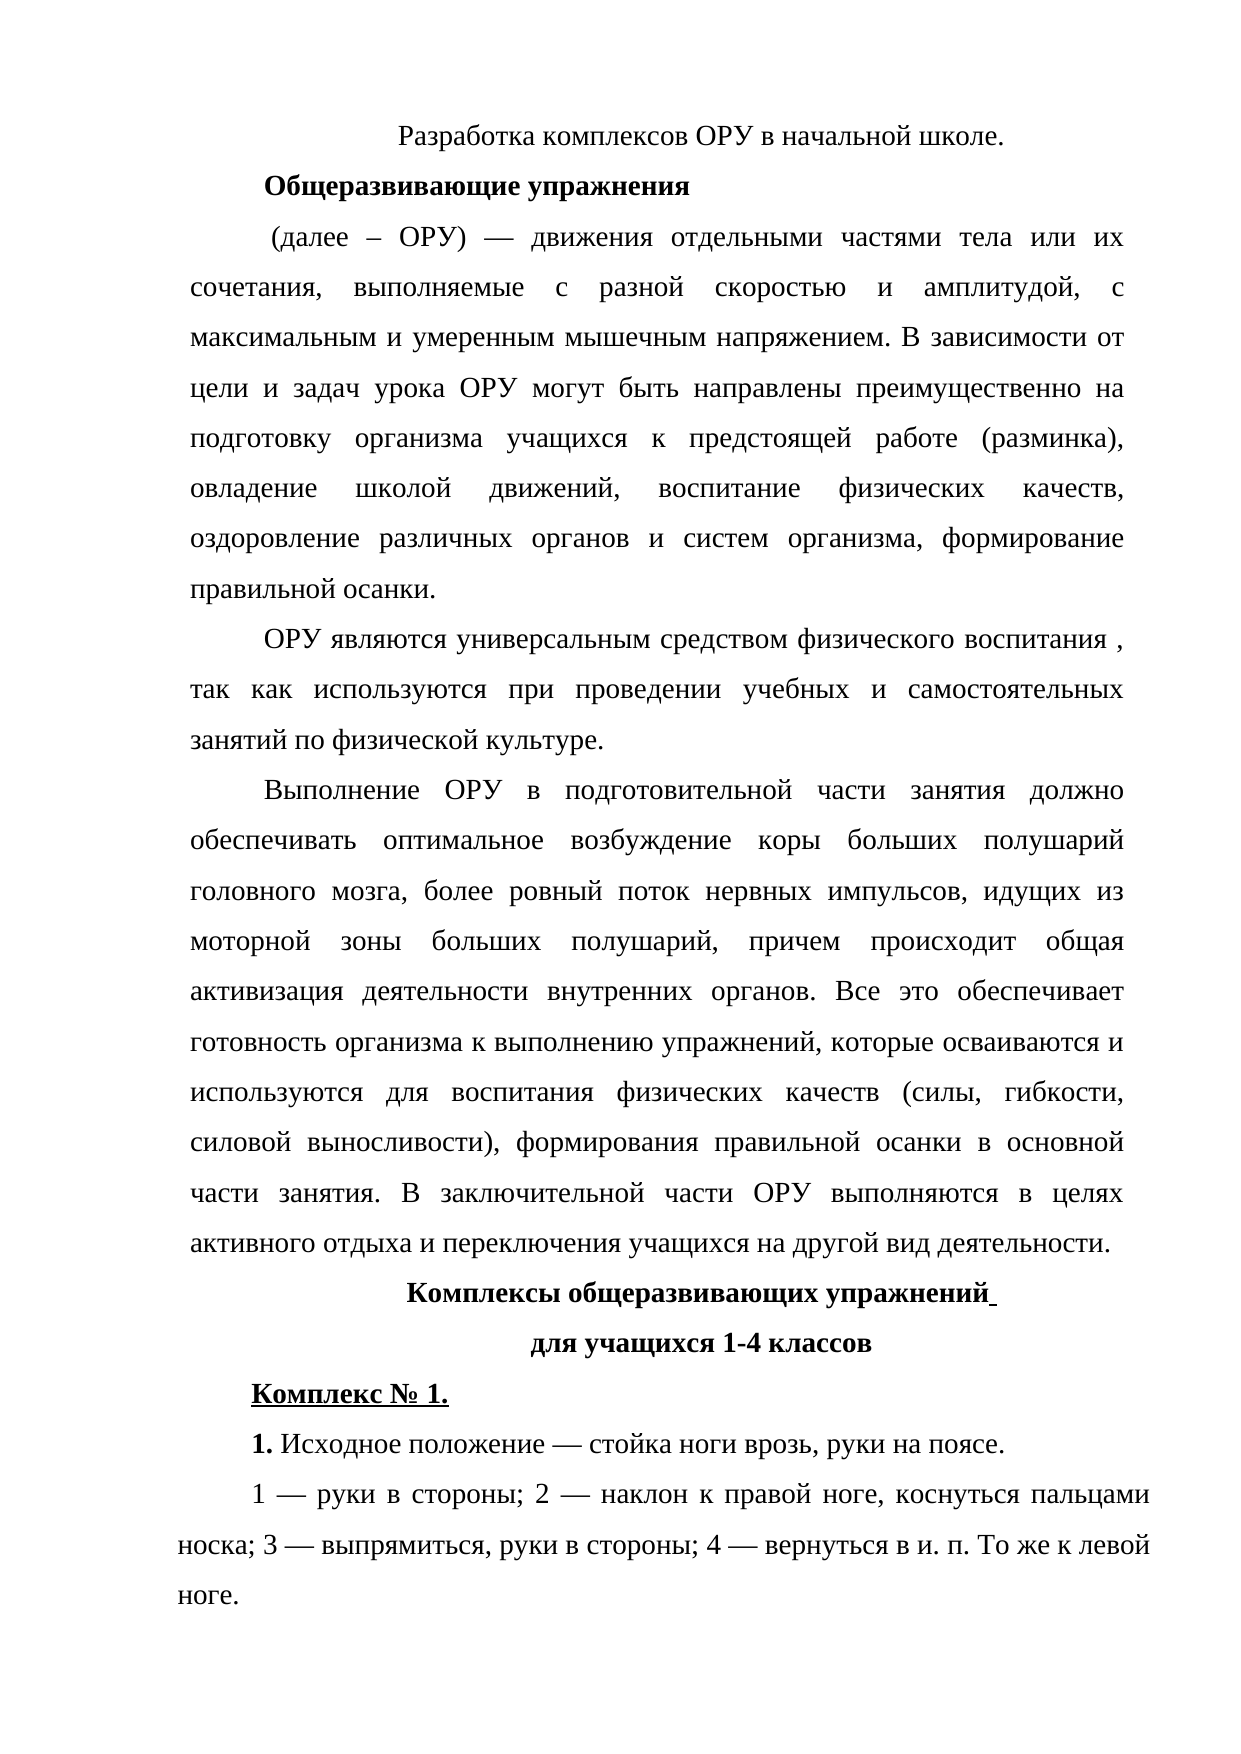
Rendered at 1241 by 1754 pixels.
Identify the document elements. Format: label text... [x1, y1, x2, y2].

text Комплексы общеразвивающих упражнений [177, 1275, 1152, 1309]
text Общеразвивающие упражнения [190, 168, 1125, 202]
text 1 — руки в стороны; 2 — наклон к правой ноге, коснуться пальцами носка; 3 — выпрямиться, руки в стороны; 4 — вернуться в и. п. То же к левой ноге. [177, 1477, 1152, 1611]
text Выполнение ОРУ в подготовительной части занятия должно обеспечивать оптимальное возбуждение коры больших полушарий головного мозга, более ровный поток нервных импульсов, идущих из моторной зоны больших полушарий, причем происходит общая активизация деятельности внутренних органов. Все это обеспечивает готовность организма к выполнению упражнений, которые осваиваются и используются для воспитания физических качеств (силы, гибкости, силовой выносливости), формирования правильной осанки в основной части занятия. В заключительной части ОРУ выполняются в целях активного отдыха и переключения учащихся на другой вид деятельности. [190, 772, 1125, 1258]
text для учащихся 1-4 классов [177, 1326, 1152, 1359]
text Разработка комплексов ОРУ в начальной школе. [177, 118, 1152, 152]
text Комплекс № 1. [177, 1376, 1152, 1409]
text ОРУ являются универсальным средством физического воспитания , так как используются при проведении учебных и самостоятельных занятий по физической культуре. [190, 621, 1125, 755]
text (далее – ОРУ) — движения отдельными частями тела или их сочетания, выполняемые с разной скоростью и амплитудой, с максимальным и умеренным мышечным напряжением. В зависимости от цели и задач урока ОРУ могут быть направлены преимущественно на подготовку организма учащихся к предстоящей работе (разминка), овладение школой движений, воспитание физических качеств, оздоровление различных органов и систем организма, формирование правильной осанки. [190, 219, 1125, 604]
text 1. Исходное положение — стойка ноги врозь, руки на поясе. [177, 1426, 1152, 1460]
